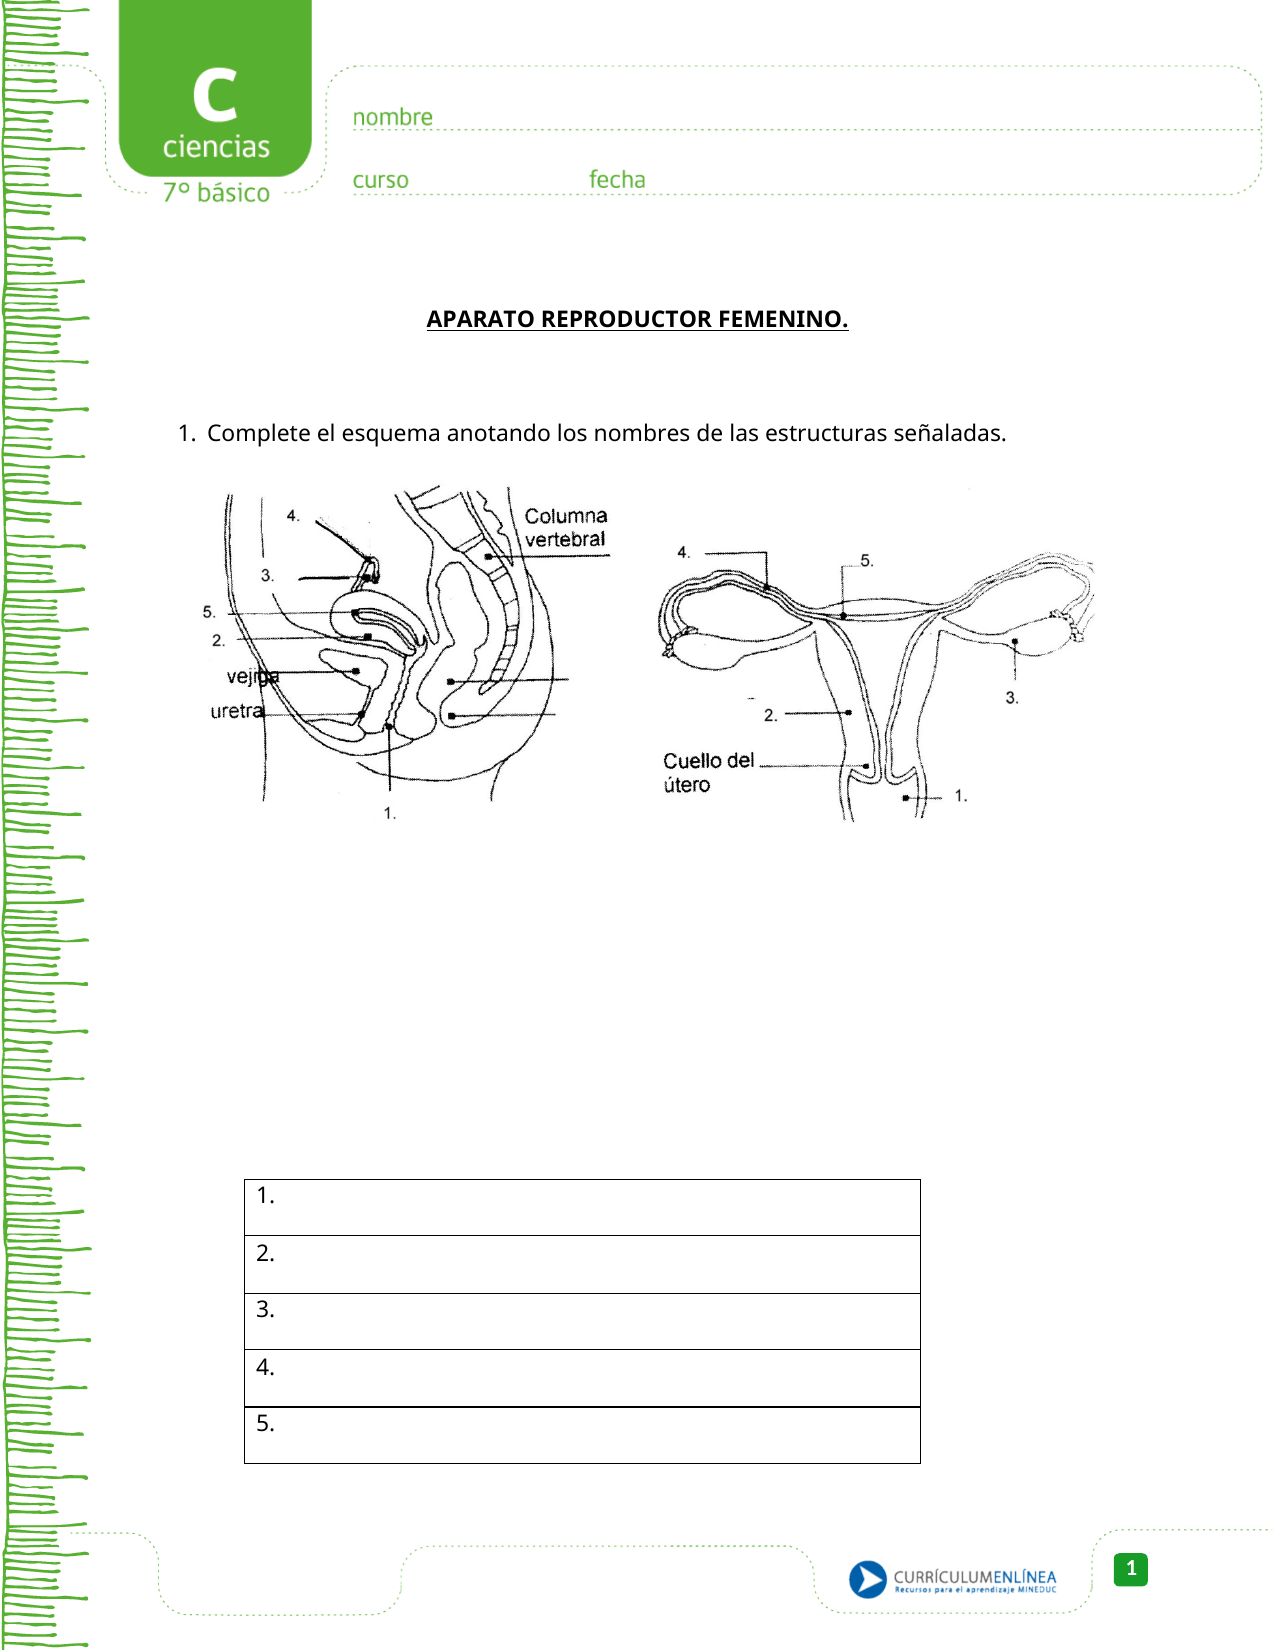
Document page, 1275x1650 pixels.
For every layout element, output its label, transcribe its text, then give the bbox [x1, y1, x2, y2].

table_cell 3. [245, 1294, 920, 1349]
picture [197, 480, 1095, 855]
table_cell 5. [245, 1408, 920, 1463]
picture [0, 0, 1273, 1650]
table_cell 4. [245, 1350, 920, 1406]
list Complete el esquema anotando los nombres de las estructuras señaladas. [177, 417, 1098, 448]
table_header 1. [245, 1180, 920, 1235]
table_cell 2. [245, 1236, 920, 1292]
text APARATO REPRODUCTOR FEMENINO. [177, 303, 1098, 334]
